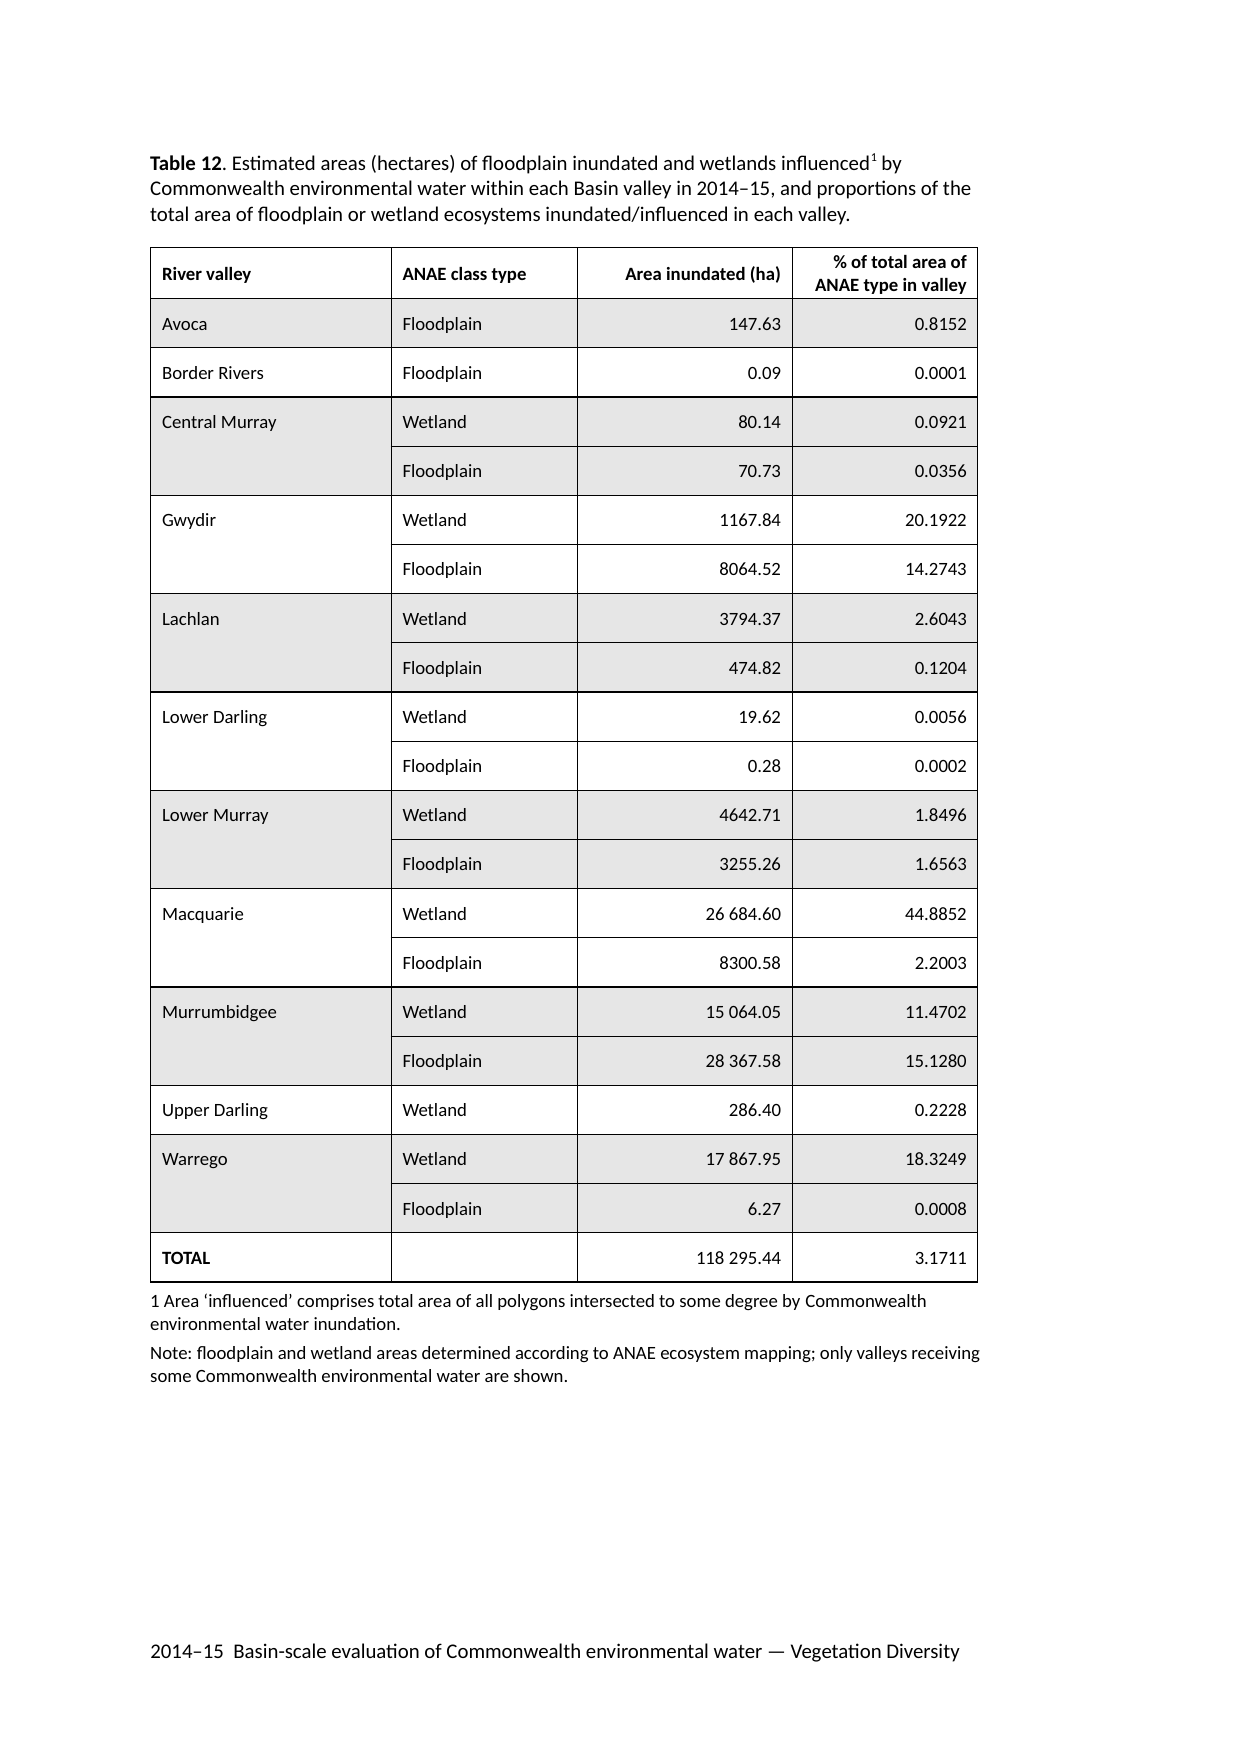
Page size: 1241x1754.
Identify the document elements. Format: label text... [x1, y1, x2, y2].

table_cell 80.14 [578, 398, 792, 446]
table_cell Floodplain [392, 348, 577, 396]
table_header ANAE class type [392, 248, 577, 298]
table_cell Lachlan [151, 594, 391, 642]
table_cell Gwydir [151, 496, 391, 544]
table_cell [151, 839, 391, 888]
table_cell Floodplain [392, 643, 577, 691]
table_cell Floodplain [392, 447, 577, 495]
table_cell 70.73 [578, 447, 792, 495]
table_cell 474.82 [578, 643, 792, 691]
table_header River valley [151, 248, 391, 298]
table_cell [151, 642, 391, 691]
table_cell 11.4702 [793, 988, 977, 1036]
table_cell 28 367.58 [578, 1037, 792, 1085]
table_cell [151, 1183, 391, 1232]
table_cell 0.0921 [793, 398, 977, 446]
table_cell 17 867.95 [578, 1135, 792, 1183]
table_cell 0.28 [578, 742, 792, 790]
table_cell Lower Murray [151, 791, 391, 839]
table_cell Wetland [392, 988, 577, 1036]
table_cell Murrumbidgee [151, 988, 391, 1036]
table_cell 1.8496 [793, 791, 977, 839]
table_cell 1167.84 [578, 496, 792, 544]
table_cell 118 295.44 [578, 1233, 792, 1281]
table_cell 0.0001 [793, 348, 977, 396]
table_cell 8300.58 [578, 938, 792, 986]
table_cell 0.09 [578, 348, 792, 396]
table_cell 0.8152 [793, 299, 977, 347]
table_cell 15 064.05 [578, 988, 792, 1036]
table_cell Border Rivers [151, 348, 391, 396]
table_cell Macquarie [151, 889, 391, 937]
table_cell [151, 1036, 391, 1085]
table_cell 14.2743 [793, 545, 977, 593]
table_cell 286.40 [578, 1086, 792, 1134]
table_cell 0.0356 [793, 447, 977, 495]
table_cell Wetland [392, 1086, 577, 1134]
table_cell 3794.37 [578, 594, 792, 642]
table_cell 19.62 [578, 693, 792, 741]
table_cell [151, 937, 391, 986]
table_cell 18.3249 [793, 1135, 977, 1183]
table_cell 2.2003 [793, 938, 977, 986]
table_cell 26 684.60 [578, 889, 792, 937]
table_cell 6.27 [578, 1184, 792, 1232]
text Table 12. Estimated areas (hectares) of floodplain inundated and wetlands influenced1 by Commonwealth environmental water within each Basin valley in 2014–15, and proportions of the total area of floodplain or wetland ecosystems inundated/influenced in each valley. [150, 150, 984, 226]
table_cell 0.1204 [793, 643, 977, 691]
table_header % of total area of ANAE type in valley [793, 248, 977, 298]
table_cell 3255.26 [578, 840, 792, 888]
table_cell [392, 1233, 577, 1281]
table_cell Avoca [151, 299, 391, 347]
table_cell Floodplain [392, 1037, 577, 1085]
table_cell 0.0002 [793, 742, 977, 790]
table_cell 15.1280 [793, 1037, 977, 1085]
table_cell 0.0008 [793, 1184, 977, 1232]
table_cell Wetland [392, 693, 577, 741]
table_cell Upper Darling [151, 1086, 391, 1134]
table_cell 4642.71 [578, 791, 792, 839]
table_cell Floodplain [392, 840, 577, 888]
table_cell [151, 446, 391, 495]
table_cell TOTAL [151, 1233, 391, 1281]
table_cell 8064.52 [578, 545, 792, 593]
table_cell 0.2228 [793, 1086, 977, 1134]
table_cell Wetland [392, 1135, 577, 1183]
table_cell [151, 741, 391, 790]
table_cell 147.63 [578, 299, 792, 347]
table_cell Warrego [151, 1135, 391, 1183]
table_cell Floodplain [392, 742, 577, 790]
table_cell 3.1711 [793, 1233, 977, 1281]
table_cell Wetland [392, 791, 577, 839]
table_cell Floodplain [392, 938, 577, 986]
table_header Area inundated (ha) [578, 248, 792, 298]
table_cell Floodplain [392, 299, 577, 347]
table_cell 1.6563 [793, 840, 977, 888]
text 1 Area ‘influenced’ comprises total area of all polygons intersected to some degree by Commonwealth environmental water inundation. [150, 1289, 994, 1334]
table_cell Wetland [392, 594, 577, 642]
table_cell Wetland [392, 496, 577, 544]
table_cell Wetland [392, 398, 577, 446]
table_cell Lower Darling [151, 693, 391, 741]
table_cell 0.0056 [793, 693, 977, 741]
table_cell Floodplain [392, 545, 577, 593]
table_cell 2.6043 [793, 594, 977, 642]
table_cell Wetland [392, 889, 577, 937]
table_cell 44.8852 [793, 889, 977, 937]
table_cell 20.1922 [793, 496, 977, 544]
table_cell Floodplain [392, 1184, 577, 1232]
table_cell [151, 544, 391, 593]
table_cell Central Murray [151, 398, 391, 446]
text Note: floodplain and wetland areas determined according to ANAE ecosystem mapping; only valleys receiving some Commonwealth environmental water are shown. [150, 1341, 994, 1387]
